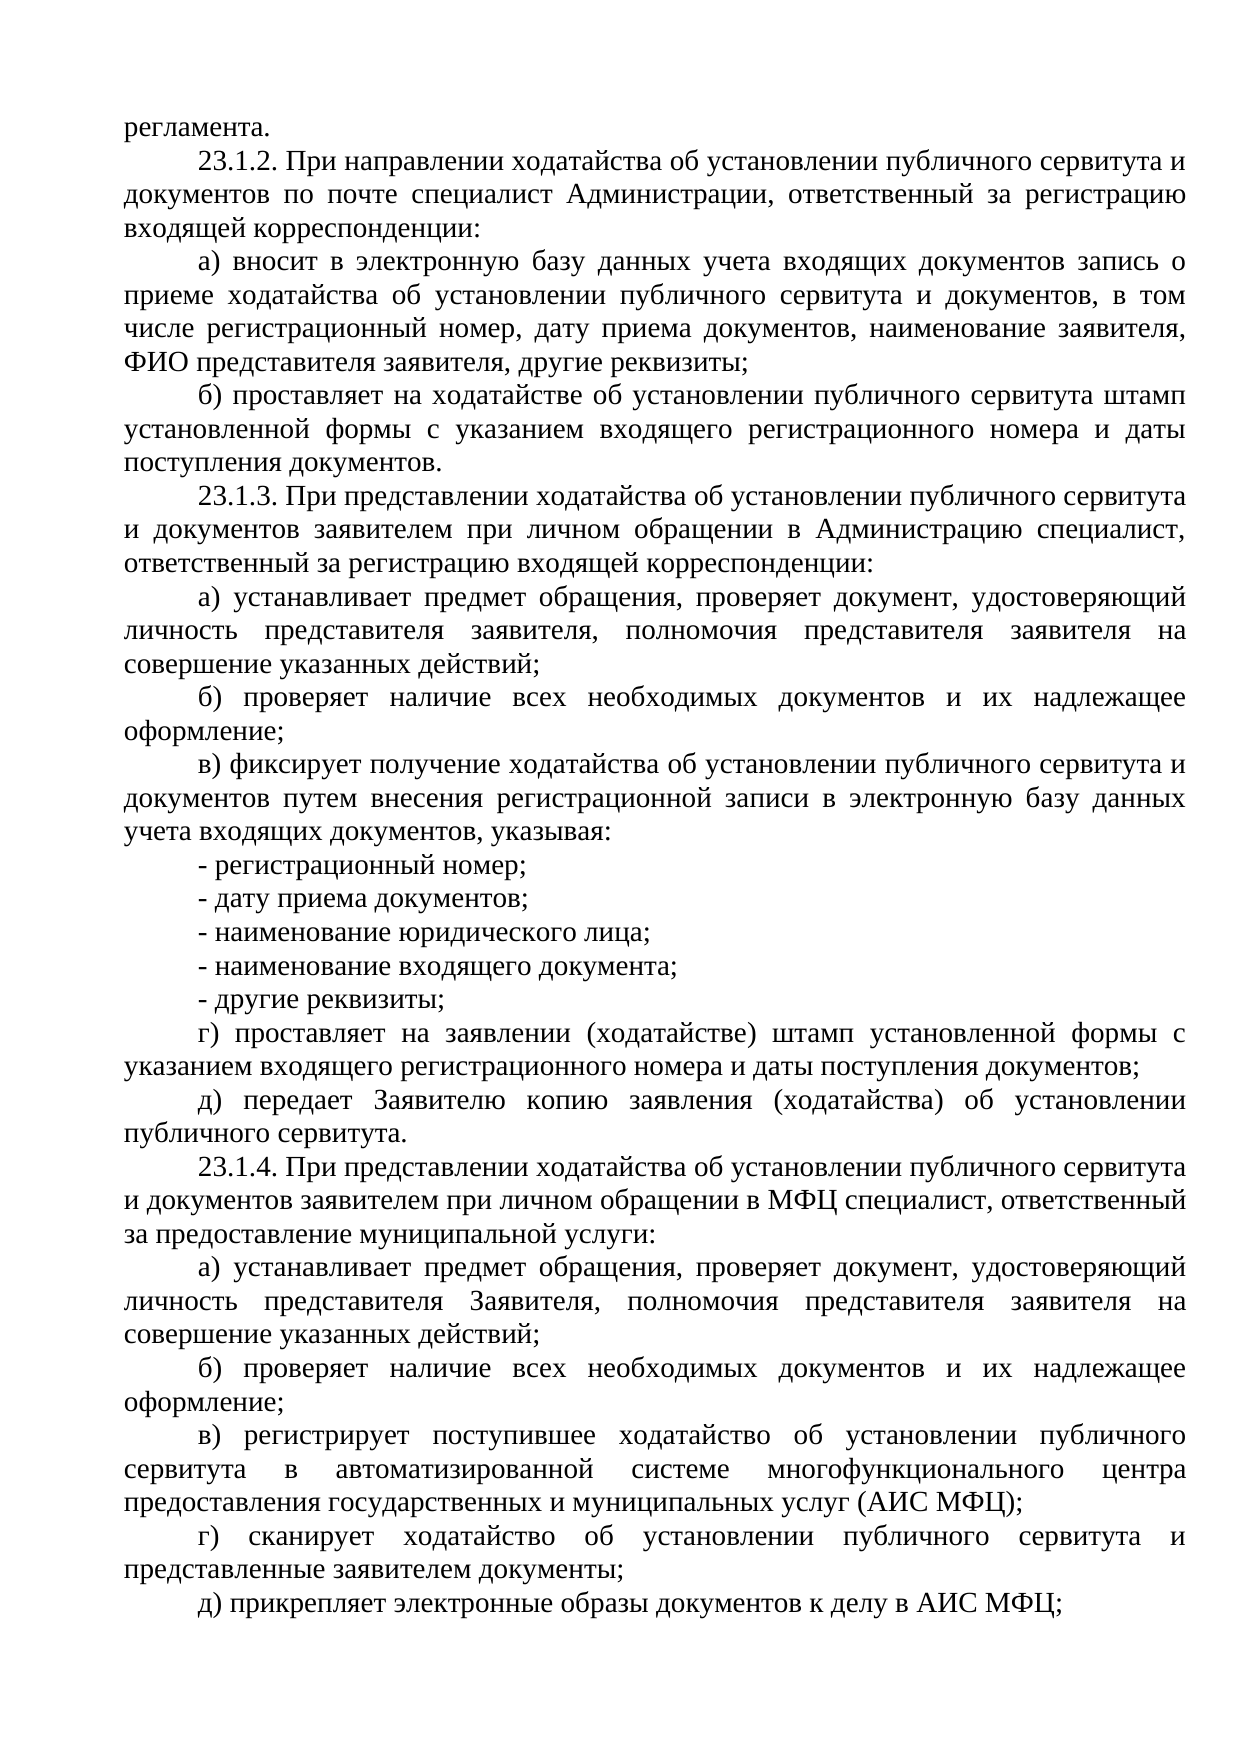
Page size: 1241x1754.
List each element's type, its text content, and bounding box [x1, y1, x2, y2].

text а) вносит в электронную базу данных учета входящих документов запись о приеме ходатайства об установлении публичного сервитута и документов, в том числе регистрационный номер, дату приема документов, наименование заявителя, ФИО представителя заявителя, другие реквизиты; [124, 243, 1187, 377]
text б) проверяет наличие всех необходимых документов и их надлежащее оформление; [124, 1350, 1187, 1417]
text б) проверяет наличие всех необходимых документов и их надлежащее оформление; [124, 679, 1187, 746]
text 23.1.4. При представлении ходатайства об установлении публичного сервитута и документов заявителем при личном обращении в МФЦ специалист, ответственный за предоставление муниципальной услуги: [124, 1149, 1187, 1249]
text - дату приема документов; [124, 881, 1187, 914]
text - регистрационный номер; [124, 847, 1187, 881]
text д) прикрепляет электронные образы документов к делу в АИС МФЦ; [124, 1585, 1187, 1618]
text а) устанавливает предмет обращения, проверяет документ, удостоверяющий личность представителя заявителя, полномочия представителя заявителя на совершение указанных действий; [124, 579, 1187, 679]
text в) фиксирует получение ходатайства об установлении публичного сервитута и документов путем внесения регистрационной записи в электронную базу данных учета входящих документов, указывая: [124, 746, 1187, 847]
text г) сканирует ходатайство об установлении публичного сервитута и представленные заявителем документы; [124, 1518, 1187, 1585]
text - наименование входящего документа; [124, 948, 1187, 981]
text - другие реквизиты; [124, 981, 1187, 1015]
text г) проставляет на заявлении (ходатайстве) штамп установленной формы с указанием входящего регистрационного номера и даты поступления документов; [124, 1015, 1187, 1082]
text - наименование юридического лица; [124, 914, 1187, 948]
text а) устанавливает предмет обращения, проверяет документ, удостоверяющий личность представителя Заявителя, полномочия представителя заявителя на совершение указанных действий; [124, 1249, 1187, 1350]
text 23.1.3. При представлении ходатайства об установлении публичного сервитута и документов заявителем при личном обращении в Администрацию специалист, ответственный за регистрацию входящей корреспонденции: [124, 478, 1187, 579]
text в) регистрирует поступившее ходатайство об установлении публичного сервитута в автоматизированной системе многофункционального центра предоставления государственных и муниципальных услуг (АИС МФЦ); [124, 1417, 1187, 1518]
text д) передает Заявителю копию заявления (ходатайства) об установлении публичного сервитута. [124, 1082, 1187, 1149]
text б) проставляет на ходатайстве об установлении публичного сервитута штамп установленной формы с указанием входящего регистрационного номера и даты поступления документов. [124, 377, 1187, 478]
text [124, 109, 1187, 143]
text 23.1.2. При направлении ходатайства об установлении публичного сервитута и документов по почте специалист Администрации, ответственный за регистрацию входящей корреспонденции: [124, 143, 1187, 243]
